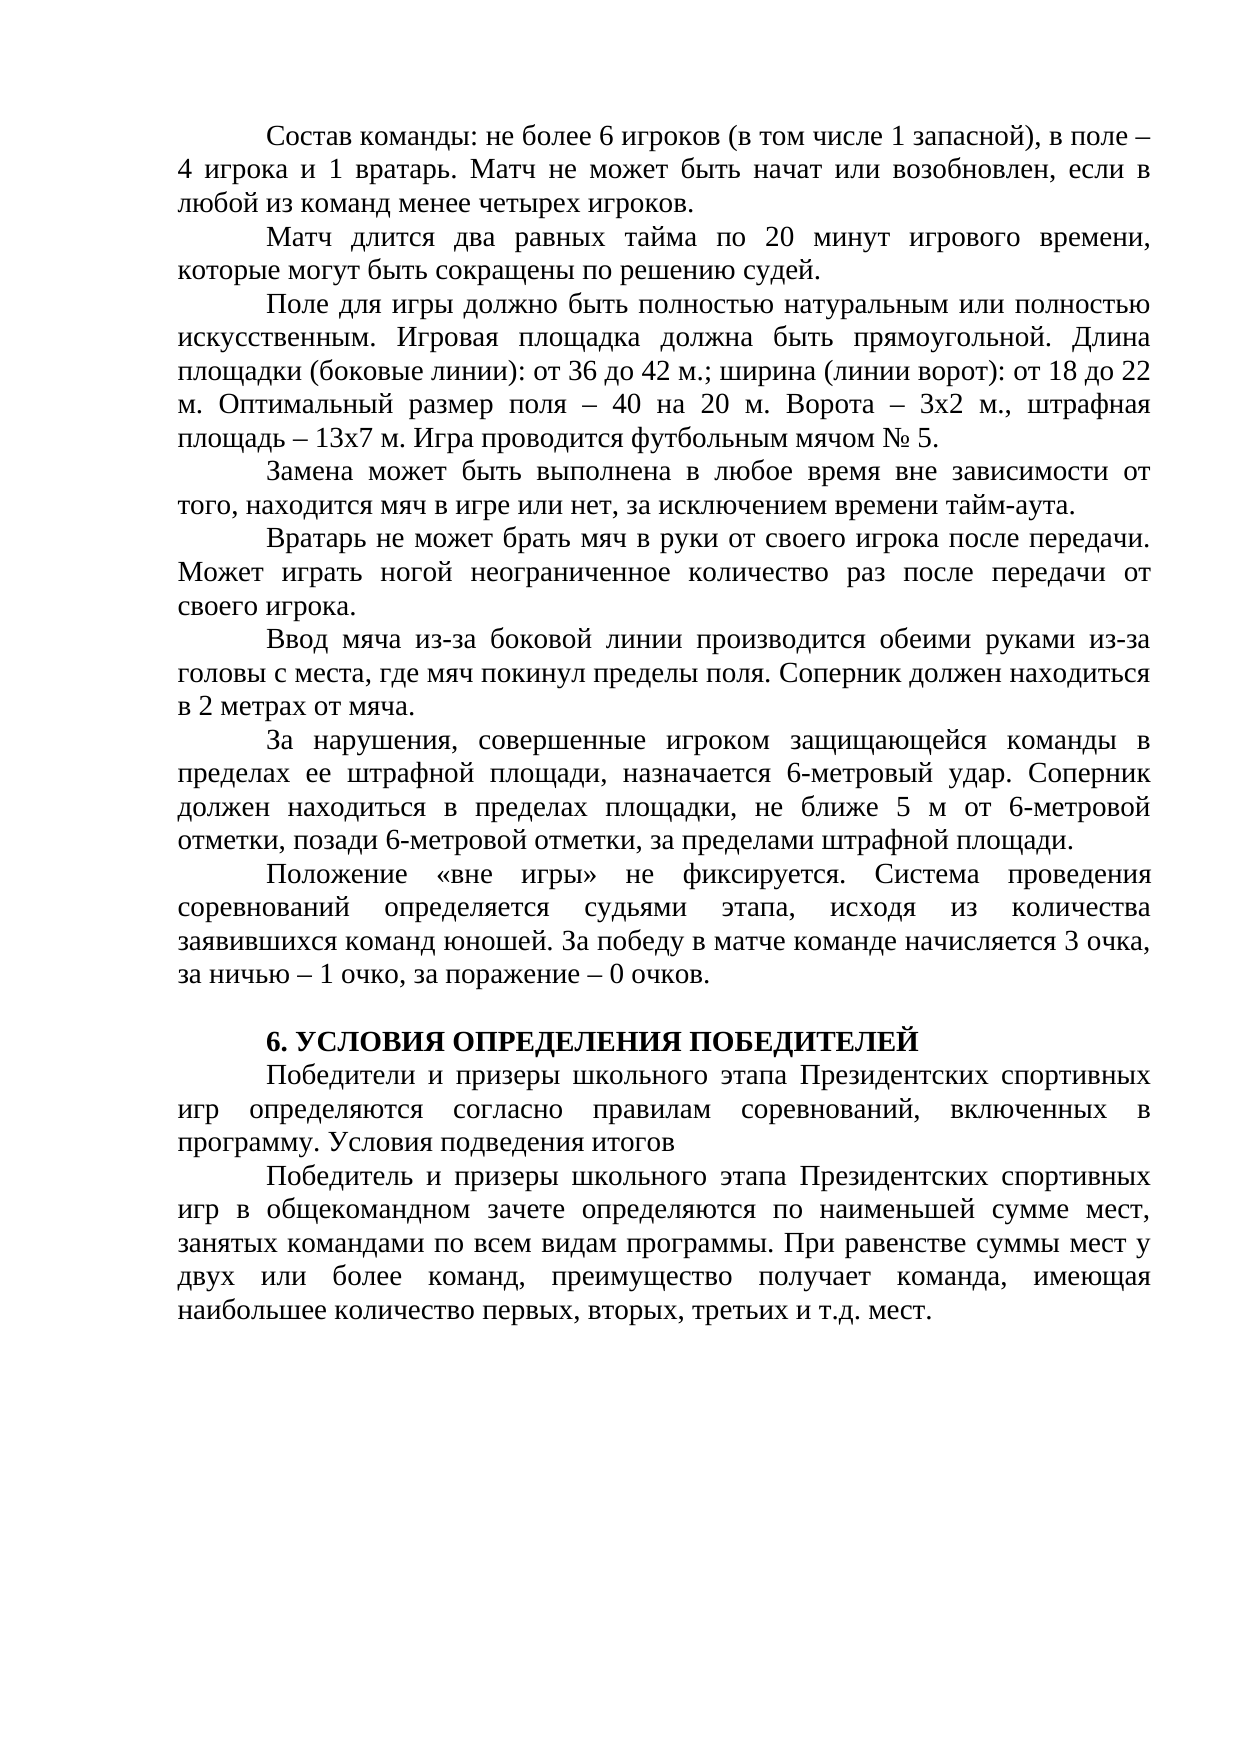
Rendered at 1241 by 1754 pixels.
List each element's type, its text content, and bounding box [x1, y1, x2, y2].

text Замена может быть выполнена в любое время вне зависимости от того, находится мяч в игре или нет, за исключением времени тайм-аута. [177, 453, 1152, 521]
text Положение «вне игры» не фиксируется. Система проведения соревнований определяется судьями этапа, исходя из количества заявившихся команд юношей. За победу в матче команде начисляется 3 очка, за ничью – 1 очко, за поражение – 0 очков. [177, 856, 1152, 990]
text Состав команды: не более 6 игроков (в том числе 1 запасной), в поле – 4 игрока и 1 вратарь. Матч не может быть начат или возобновлен, если в любой из команд менее четырех игроков. [177, 118, 1152, 219]
text Ввод мяча из-за боковой линии производится обеими руками из-за головы с места, где мяч покинул пределы поля. Соперник должен находиться в 2 метрах от мяча. [177, 621, 1152, 722]
text За нарушения, совершенные игроком защищающейся команды в пределах ее штрафной площади, назначается 6-метровый удар. Соперник должен находиться в пределах площадки, не ближе 5 м от 6-метровой отметки, позади 6-метровой отметки, за пределами штрафной площади. [177, 722, 1152, 856]
text Поле для игры должно быть полностью натуральным или полностью искусственным. Игровая площадка должна быть прямоугольной. Длина площадки (боковые линии): от 36 до 42 м.; ширина (линии ворот): от 18 до 22 м. Оптимальный размер поля – 40 на 20 м. Ворота – 3х2 м., штрафная площадь – 13х7 м. Игра проводится футбольным мячом № 5. [177, 286, 1152, 453]
text 6. УСЛОВИЯ ОПРЕДЕЛЕНИЯ ПОБЕДИТЕЛЕЙ [177, 1024, 1152, 1057]
text Победители и призеры школьного этапа Президентских спортивных игр определяются согласно правилам соревнований, включенных в программу. Условия подведения итогов [177, 1057, 1152, 1158]
text Победитель и призеры школьного этапа Президентских спортивных игр в общекомандном зачете определяются по наименьшей сумме мест, занятых командами по всем видам программы. При равенстве суммы мест у двух или более команд, преимущество получает команда, имеющая наибольшее количество первых, вторых, третьих и т.д. мест. [177, 1158, 1152, 1326]
text Матч длится два равных тайма по 20 минут игрового времени, которые могут быть сокращены по решению судей. [177, 219, 1152, 286]
text Вратарь не может брать мяч в руки от своего игрока после передачи. Может играть ногой неограниченное количество раз после передачи от своего игрока. [177, 521, 1152, 621]
